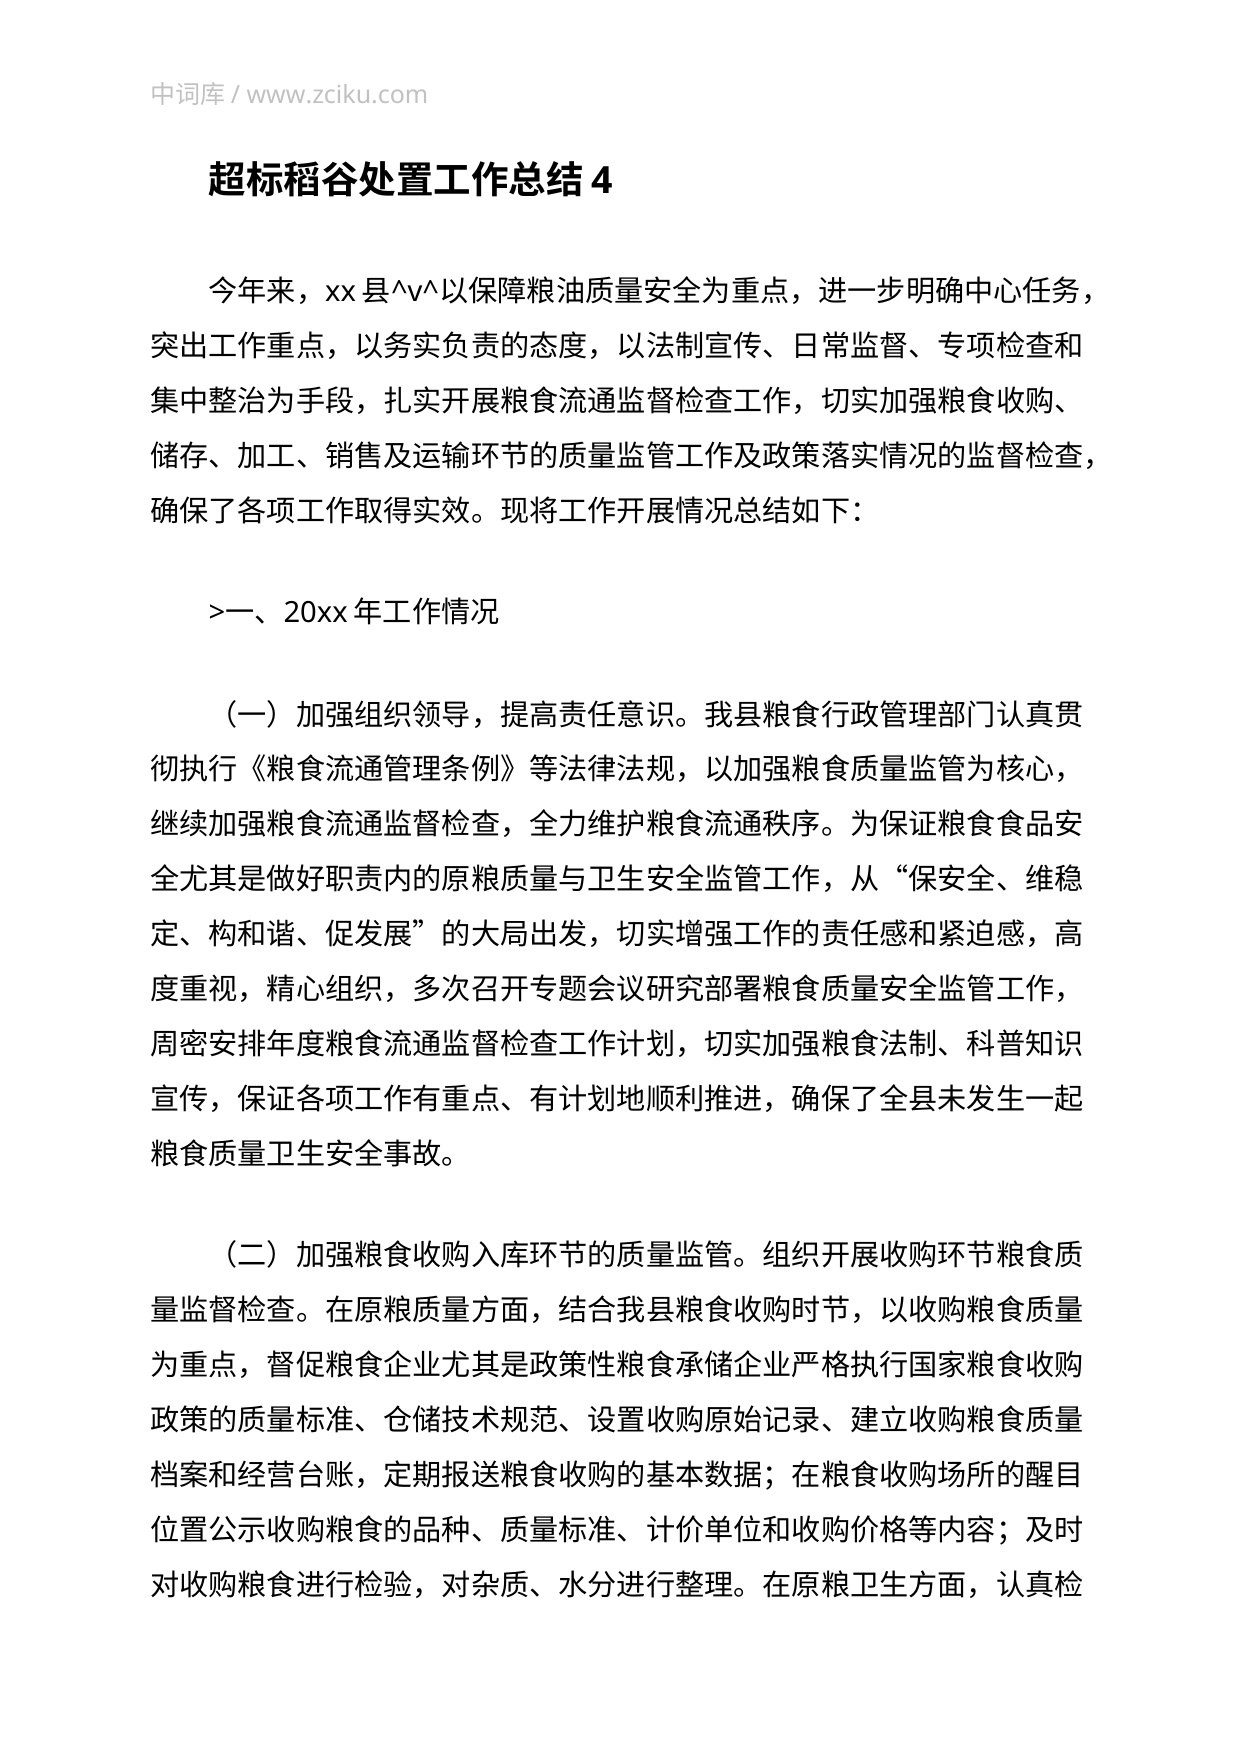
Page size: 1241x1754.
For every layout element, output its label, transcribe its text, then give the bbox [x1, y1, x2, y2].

text （一）加强组织领导，提高责任意识。我县粮食行政管理部门认真贯彻执行《粮食流通管理条例》等法律法规，以加强粮食质量监管为核心，继续加强粮食流通监督检查，全力维护粮食流通秩序。为保证粮食食品安全尤其是做好职责内的原粮质量与卫生安全监管工作，从“保安全、维稳定、构和谐、促发展”的大局出发，切实增强工作的责任感和紧迫感，高度重视，精心组织，多次召开专题会议研究部署粮食质量安全监管工作，周密安排年度粮食流通监督检查工作计划，切实加强粮食法制、科普知识宣传，保证各项工作有重点、有计划地顺利推进，确保了全县未发生一起粮食质量卫生安全事故。 [150, 691, 1090, 1172]
text >一、20xx年工作情况 [150, 589, 1090, 631]
text 超标稻谷处置工作总结4 [150, 150, 1090, 204]
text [150, 1232, 1090, 1604]
text 今年来，xx县^v^以保障粮油质量安全为重点，进一步明确中心任务，突出工作重点，以务实负责的态度，以法制宣传、日常监督、专项检查和集中整治为手段，扎实开展粮食流通监督检查工作，切实加强粮食收购、储存、加工、销售及运输环节的质量监管工作及政策落实情况的监督检查，确保了各项工作取得实效。现将工作开展情况总结如下： [150, 268, 1090, 529]
